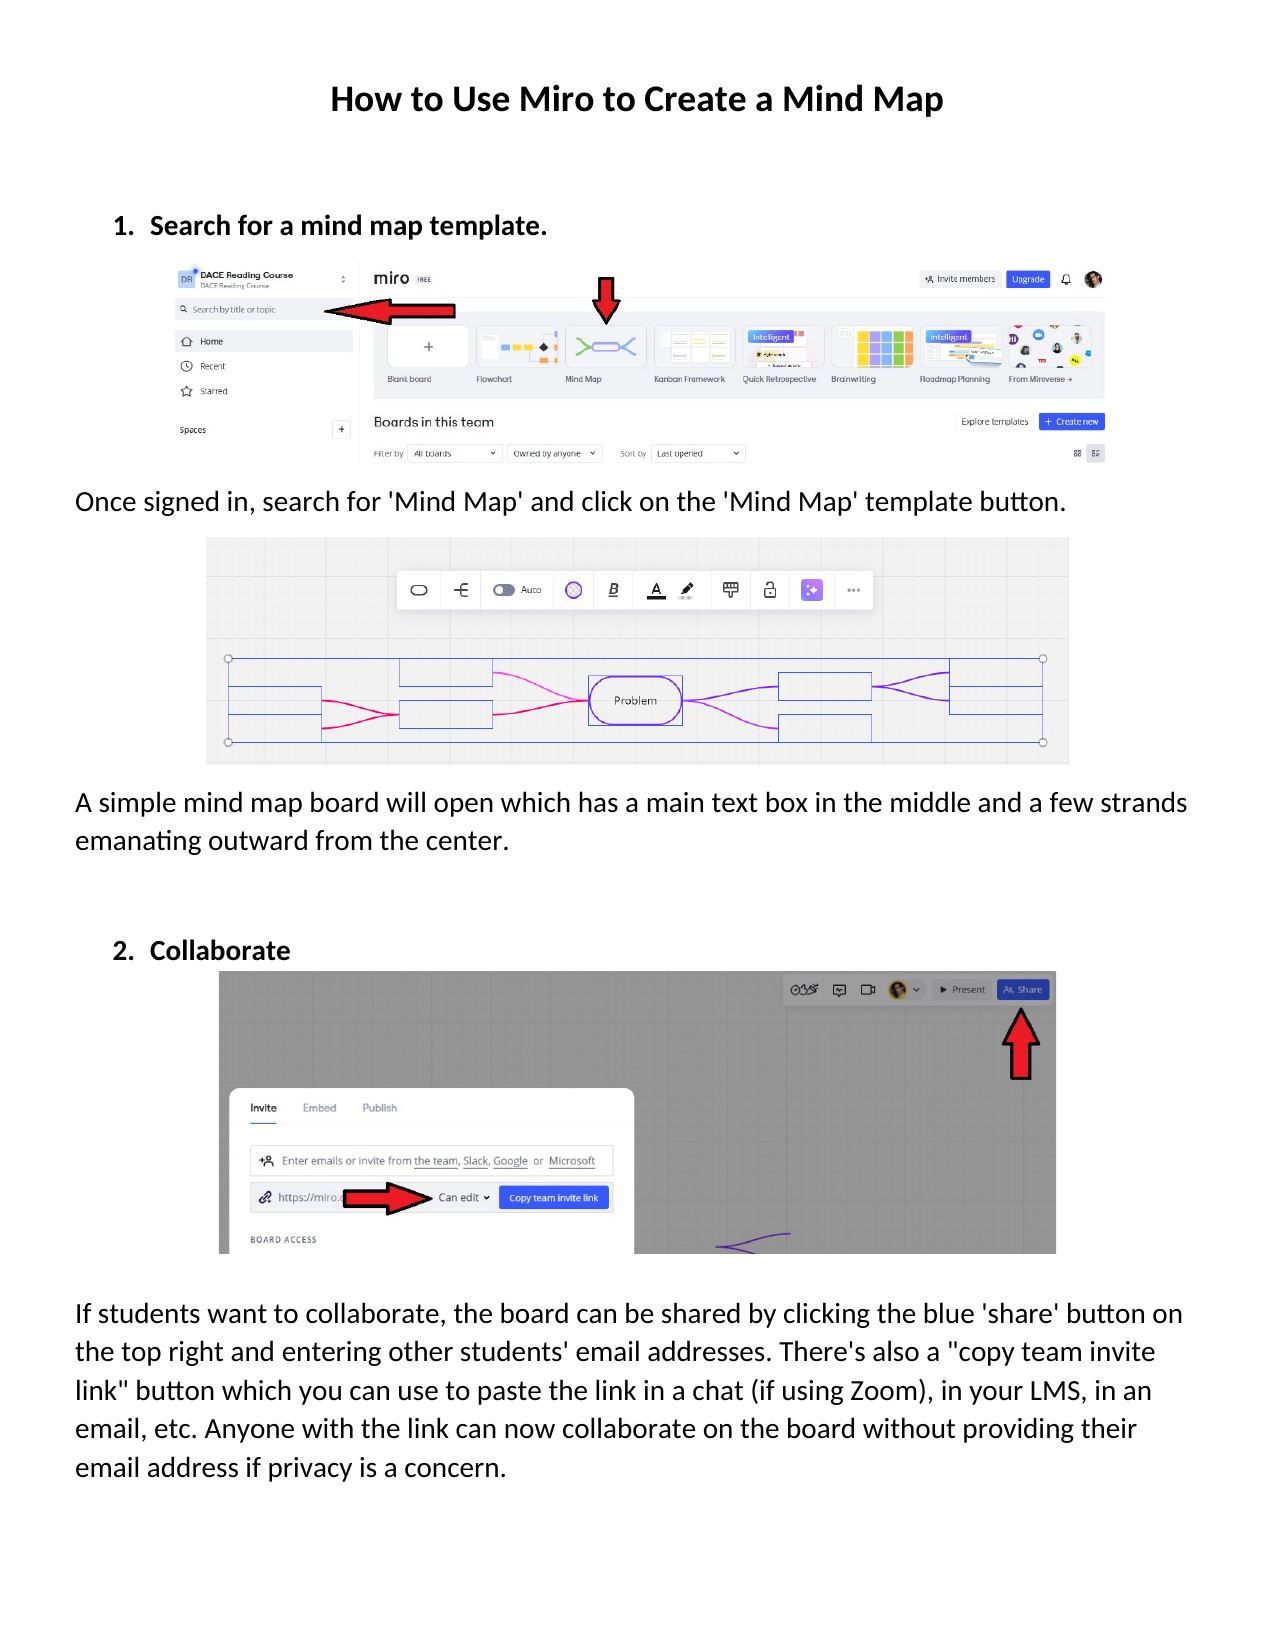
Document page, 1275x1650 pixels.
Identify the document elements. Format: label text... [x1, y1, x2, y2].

list Search for a mind map template. [112, 207, 1200, 243]
picture [205, 537, 1070, 765]
text A simple mind map board will open which has a main text box in the middle and a few strands emanating outward from the center. [75, 784, 1200, 858]
text How to Use Miro to Create a Mind Map [75, 75, 1200, 121]
text If students want to collaborate, the board can be shared by clicking the blue 'share' button on the top right and entering other students' email addresses. There's also a "copy team invite link" button which you can use to paste the link in a chat (if using Zoom), in your LMS, in an email, etc. Anyone with the link can now collaborate on the board without providing their email address if privacy is a concern. [75, 1295, 1200, 1484]
list Collaborate [112, 932, 1200, 968]
picture [168, 262, 1107, 464]
picture [218, 971, 1057, 1254]
text Once signed in, search for 'Mind Map' and click on the 'Mind Map' template button. [75, 483, 1200, 518]
